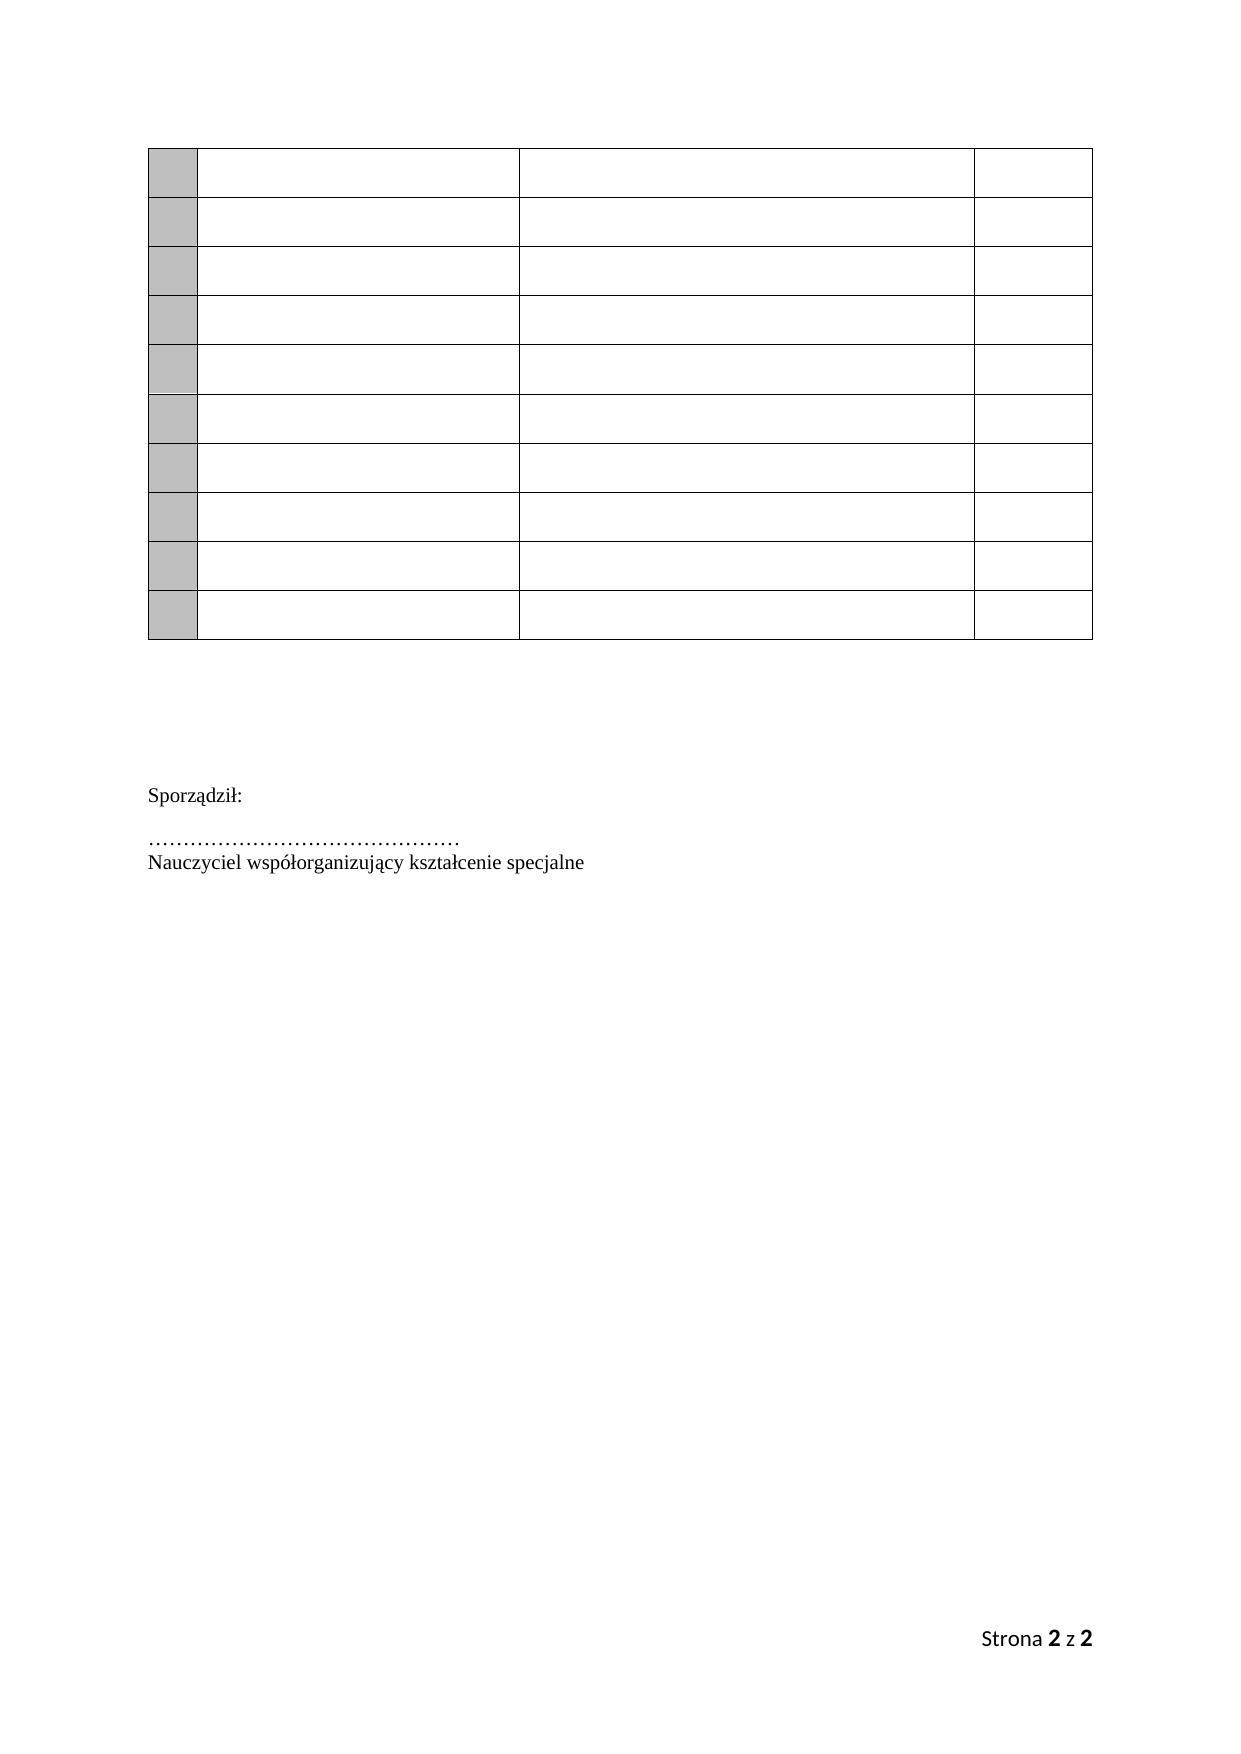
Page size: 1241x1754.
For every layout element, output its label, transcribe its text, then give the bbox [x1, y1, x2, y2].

table_cell [975, 591, 1092, 639]
table_cell [149, 149, 197, 197]
table_cell [975, 395, 1092, 443]
table_cell [149, 493, 197, 541]
table_cell [149, 296, 197, 344]
table_cell [975, 542, 1092, 590]
table_cell [975, 296, 1092, 344]
table_cell [149, 198, 197, 246]
table_cell [520, 591, 974, 639]
table_cell [520, 345, 974, 393]
table_cell [520, 198, 974, 246]
table_cell [149, 591, 197, 639]
table_cell [520, 493, 974, 541]
table_cell [198, 444, 519, 492]
table_cell [198, 345, 519, 393]
table_cell [198, 296, 519, 344]
table_cell [149, 444, 197, 492]
table_cell [198, 591, 519, 639]
table_cell [520, 149, 974, 197]
table_cell [149, 542, 197, 590]
table_cell [520, 444, 974, 492]
table_cell [149, 345, 197, 393]
table_cell [975, 149, 1092, 197]
table_cell [975, 444, 1092, 492]
text ……………………………………… [148, 826, 1093, 850]
table_cell [198, 247, 519, 295]
text Nauczyciel współorganizujący kształcenie specjalne [148, 850, 1093, 874]
table_cell [198, 198, 519, 246]
table_cell [149, 395, 197, 443]
table_cell [198, 493, 519, 541]
table_cell [198, 542, 519, 590]
table_cell [975, 345, 1092, 393]
table_cell [149, 247, 197, 295]
table_cell [520, 395, 974, 443]
table_cell [198, 395, 519, 443]
table_cell [520, 247, 974, 295]
table_cell [198, 149, 519, 197]
table_cell [520, 542, 974, 590]
table_cell [975, 198, 1092, 246]
table_cell [975, 247, 1092, 295]
table_cell [520, 296, 974, 344]
table_cell [975, 493, 1092, 541]
text Sporządził: [148, 783, 1093, 807]
